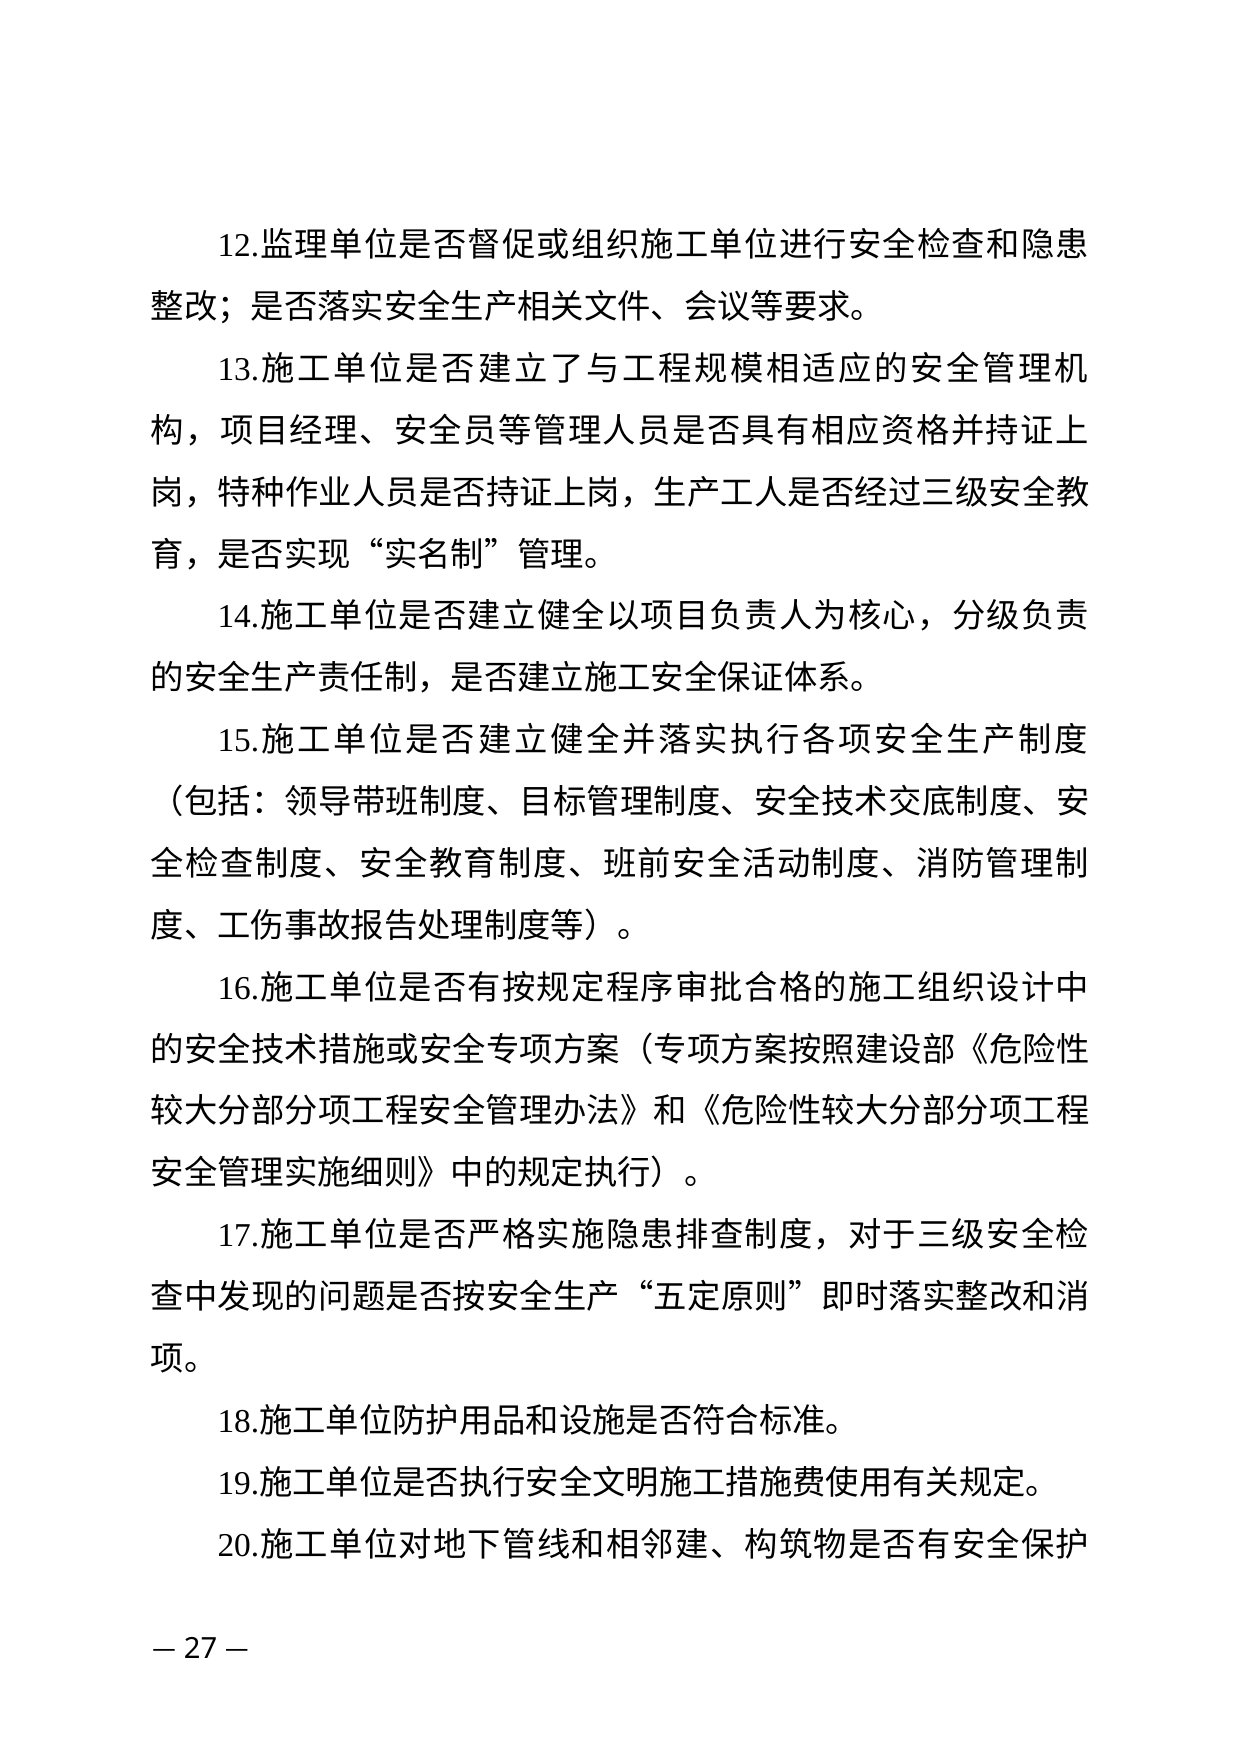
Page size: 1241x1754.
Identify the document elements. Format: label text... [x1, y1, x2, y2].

text 18.施工单位防护用品和设施是否符合标准。 [151, 1383, 1089, 1445]
text 12.监理单位是否督促或组织施工单位进行安全检查和隐患整改；是否落实安全生产相关文件、会议等要求。 [151, 207, 1089, 331]
text 17.施工单位是否严格实施隐患排查制度，对于三级安全检查中发现的问题是否按安全生产“五定原则”即时落实整改和消项。 [151, 1197, 1089, 1383]
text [151, 1507, 1089, 1568]
text 14.施工单位是否建立健全以项目负责人为核心，分级负责的安全生产责任制，是否建立施工安全保证体系。 [151, 578, 1089, 702]
text 13.施工单位是否建立了与工程规模相适应的安全管理机构，项目经理、安全员等管理人员是否具有相应资格并持证上岗，特种作业人员是否持证上岗，生产工人是否经过三级安全教育，是否实现“实名制”管理。 [151, 331, 1089, 578]
text 19.施工单位是否执行安全文明施工措施费使用有关规定。 [151, 1445, 1089, 1507]
text 16.施工单位是否有按规定程序审批合格的施工组织设计中的安全技术措施或安全专项方案（专项方案按照建设部《危险性较大分部分项工程安全管理办法》和《危险性较大分部分项工程安全管理实施细则》中的规定执行）。 [151, 950, 1089, 1197]
text 15.施工单位是否建立健全并落实执行各项安全生产制度（包括：领导带班制度、目标管理制度、安全技术交底制度、安全检查制度、安全教育制度、班前安全活动制度、消防管理制度、工伤事故报告处理制度等）。 [151, 702, 1089, 950]
